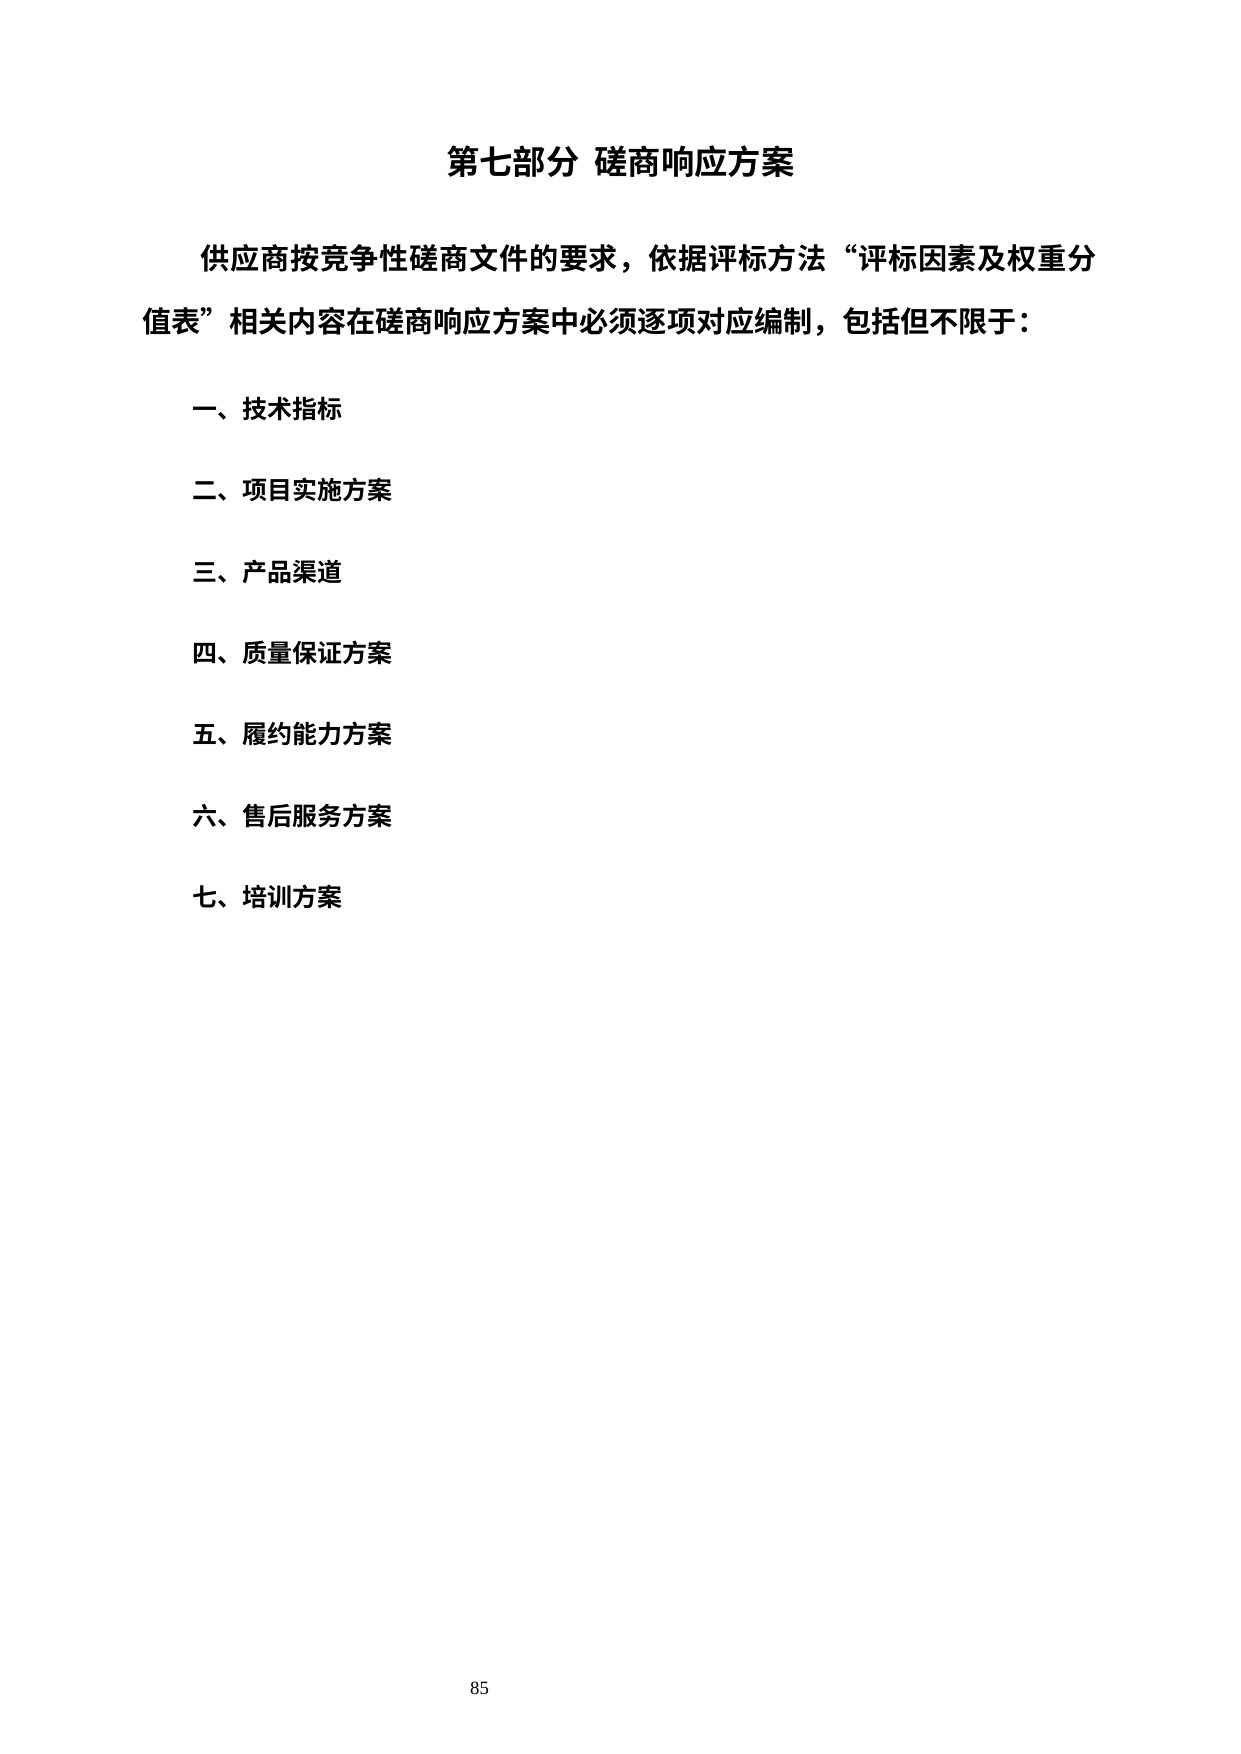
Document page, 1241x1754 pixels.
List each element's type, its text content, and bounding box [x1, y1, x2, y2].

subtitle 一、技术指标 [142, 389, 1098, 425]
subtitle 六、售后服务方案 [142, 796, 1098, 833]
subtitle 二、项目实施方案 [142, 471, 1098, 507]
subtitle 七、培训方案 [142, 878, 1098, 914]
text 第七部分 磋商响应方案 [142, 136, 1098, 184]
subtitle 供应商按竞争性磋商文件的要求，依据评标方法“评标因素及权重分值表”相关内容在磋商响应方案中必须逐项对应编制，包括但不限于： [142, 235, 1098, 341]
subtitle 五、履约能力方案 [142, 715, 1098, 751]
subtitle 三、产品渠道 [142, 552, 1098, 588]
subtitle 四、质量保证方案 [142, 633, 1098, 670]
